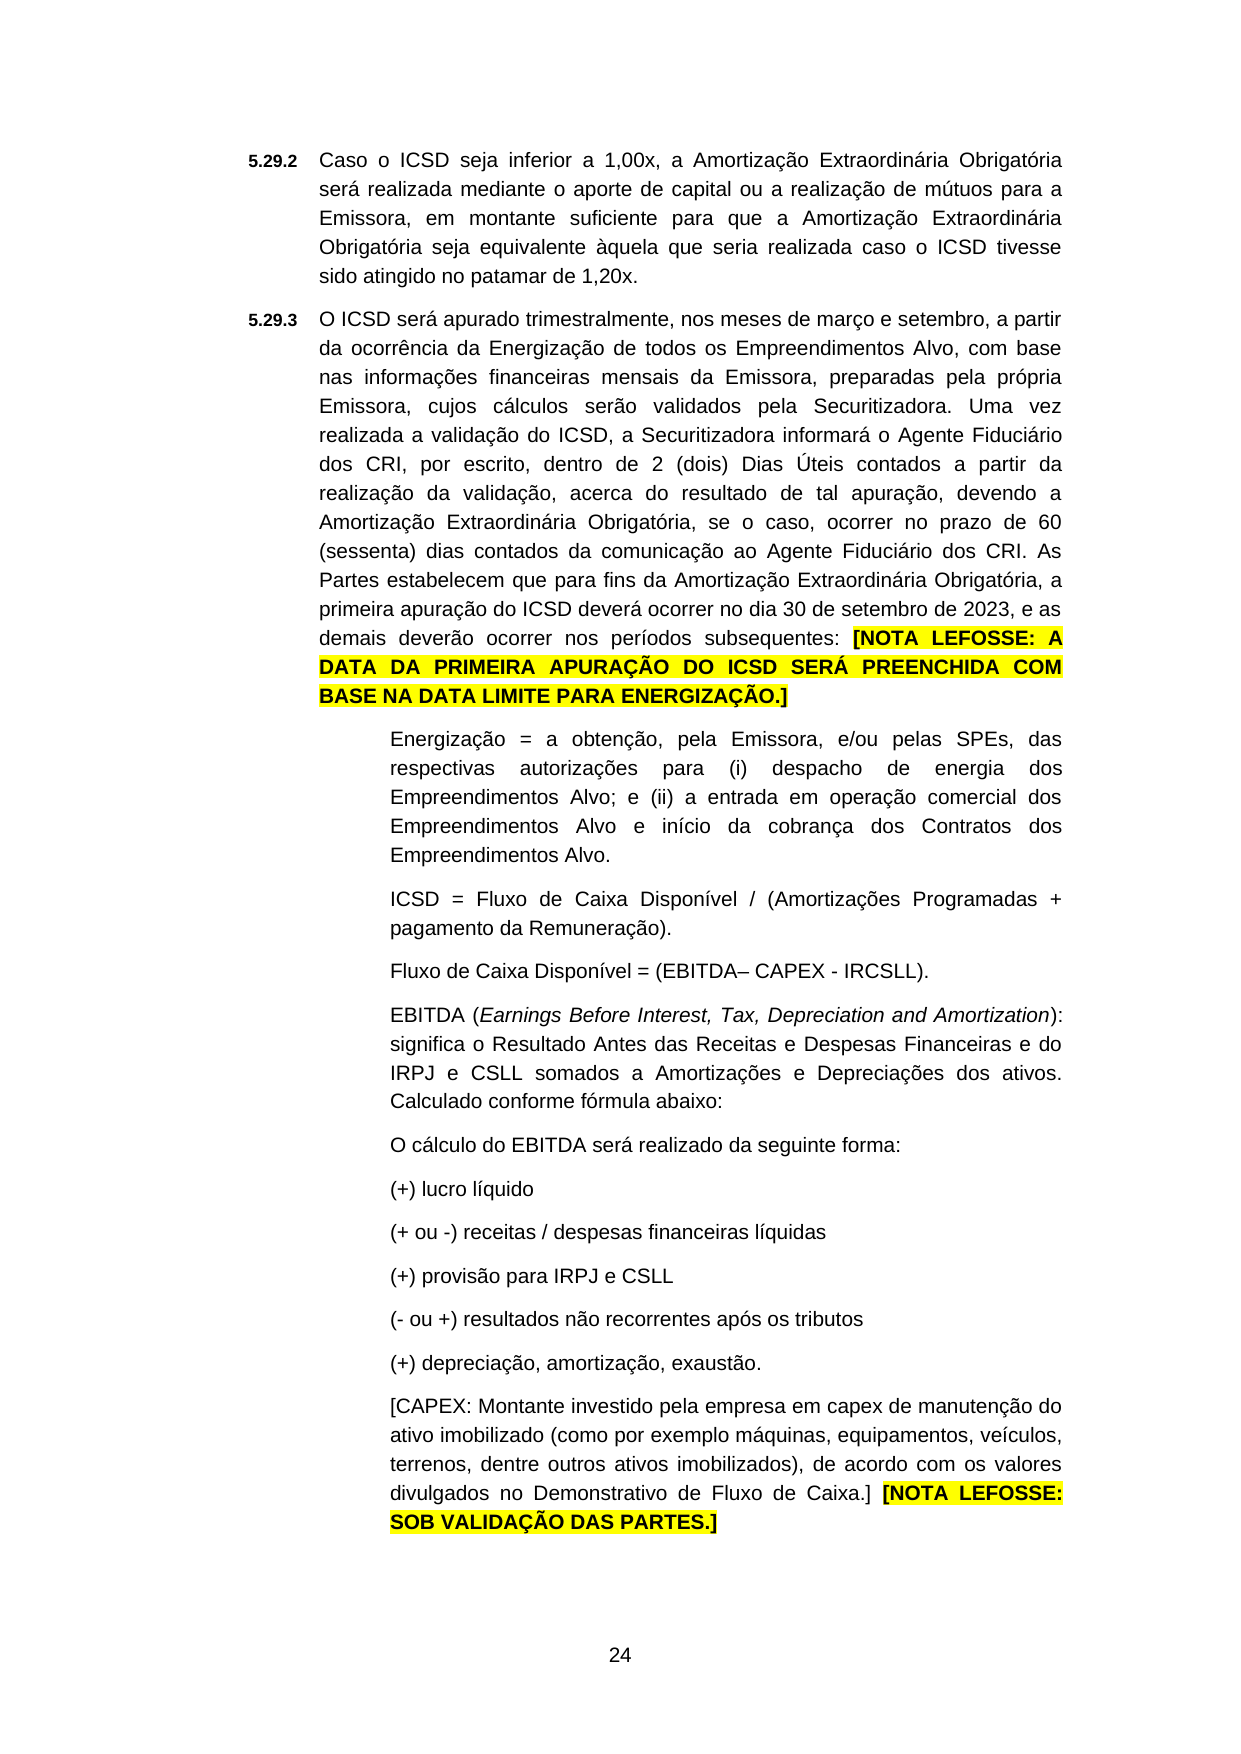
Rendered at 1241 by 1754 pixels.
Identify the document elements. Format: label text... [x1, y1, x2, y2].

list EBITDA (Earnings Before Interest, Tax, Depreciation and Amortization): significa o Resultado Antes das Receitas e Despesas Financeiras e do IRPJ e CSLL somados a Amortizações e Depreciações dos ativos. Calculado conforme fórmula abaixo: [390, 1002, 1063, 1113]
list Fluxo de Caixa Disponível = (EBITDA– CAPEX - IRCSLL). [390, 959, 1063, 983]
list (+) depreciação, amortização, exaustão. [390, 1351, 1063, 1374]
list (+) provisão para IRPJ e CSLL [390, 1263, 1063, 1287]
text Caso o ICSD seja inferior a 1,00x, a Amortização Extraordinária Obrigatória será realizada mediante o aporte de capital ou a realização de mútuos para a Emissora, em montante suficiente para que a Amortização Extraordinária Obrigatória seja equivalente àquela que seria realizada caso o ICSD tivesse sido atingido no patamar de 1,20x. [248, 148, 1063, 287]
list [CAPEX: Montante investido pela empresa em capex de manutenção do ativo imobilizado (como por exemplo máquinas, equipamentos, veículos, terrenos, dentre outros ativos imobilizados), de acordo com os valores divulgados no Demonstrativo de Fluxo de Caixa.] [NOTA LEFOSSE: SOB VALIDAÇÃO DAS PARTES.] [390, 1394, 1063, 1534]
text O ICSD será apurado trimestralmente, nos meses de março e setembro, a partir da ocorrência da Energização de todos os Empreendimentos Alvo, com base nas informações financeiras mensais da Emissora, preparadas pela própria Emissora, cujos cálculos serão validados pela Securitizadora. Uma vez realizada a validação do ICSD, a Securitizadora informará o Agente Fiduciário dos CRI, por escrito, dentro de 2 (dois) Dias Úteis contados a partir da realização da validação, acerca do resultado de tal apuração, devendo a Amortização Extraordinária Obrigatória, se o caso, ocorrer no prazo de 60 (sessenta) dias contados da comunicação ao Agente Fiduciário dos CRI. As Partes estabelecem que para fins da Amortização Extraordinária Obrigatória, a primeira apuração do ICSD deverá ocorrer no dia 30 de setembro de 2023, e as demais deverão ocorrer nos períodos subsequentes: [NOTA LEFOSSE: A DATA DA PRIMEIRA APURAÇÃO DO ICSD SERÁ PREENCHIDA COM BASE NA DATA LIMITE PARA ENERGIZAÇÃO.] [248, 307, 1063, 707]
list ICSD = Fluxo de Caixa Disponível / (Amortizações Programadas + pagamento da Remuneração). [390, 886, 1063, 939]
list (+ ou -) receitas / despesas financeiras líquidas [390, 1220, 1063, 1244]
list Energização = a obtenção, pela Emissora, e/ou pelas SPEs, das respectivas autorizações para (i) despacho de energia dos Empreendimentos Alvo; e (ii) a entrada em operação comercial dos Empreendimentos Alvo e início da cobrança dos Contratos dos Empreendimentos Alvo. [390, 727, 1063, 867]
list (+) lucro líquido [390, 1176, 1063, 1200]
list O cálculo do EBITDA será realizado da seguinte forma: [390, 1133, 1063, 1157]
list (- ou +) resultados não recorrentes após os tributos [390, 1307, 1063, 1331]
